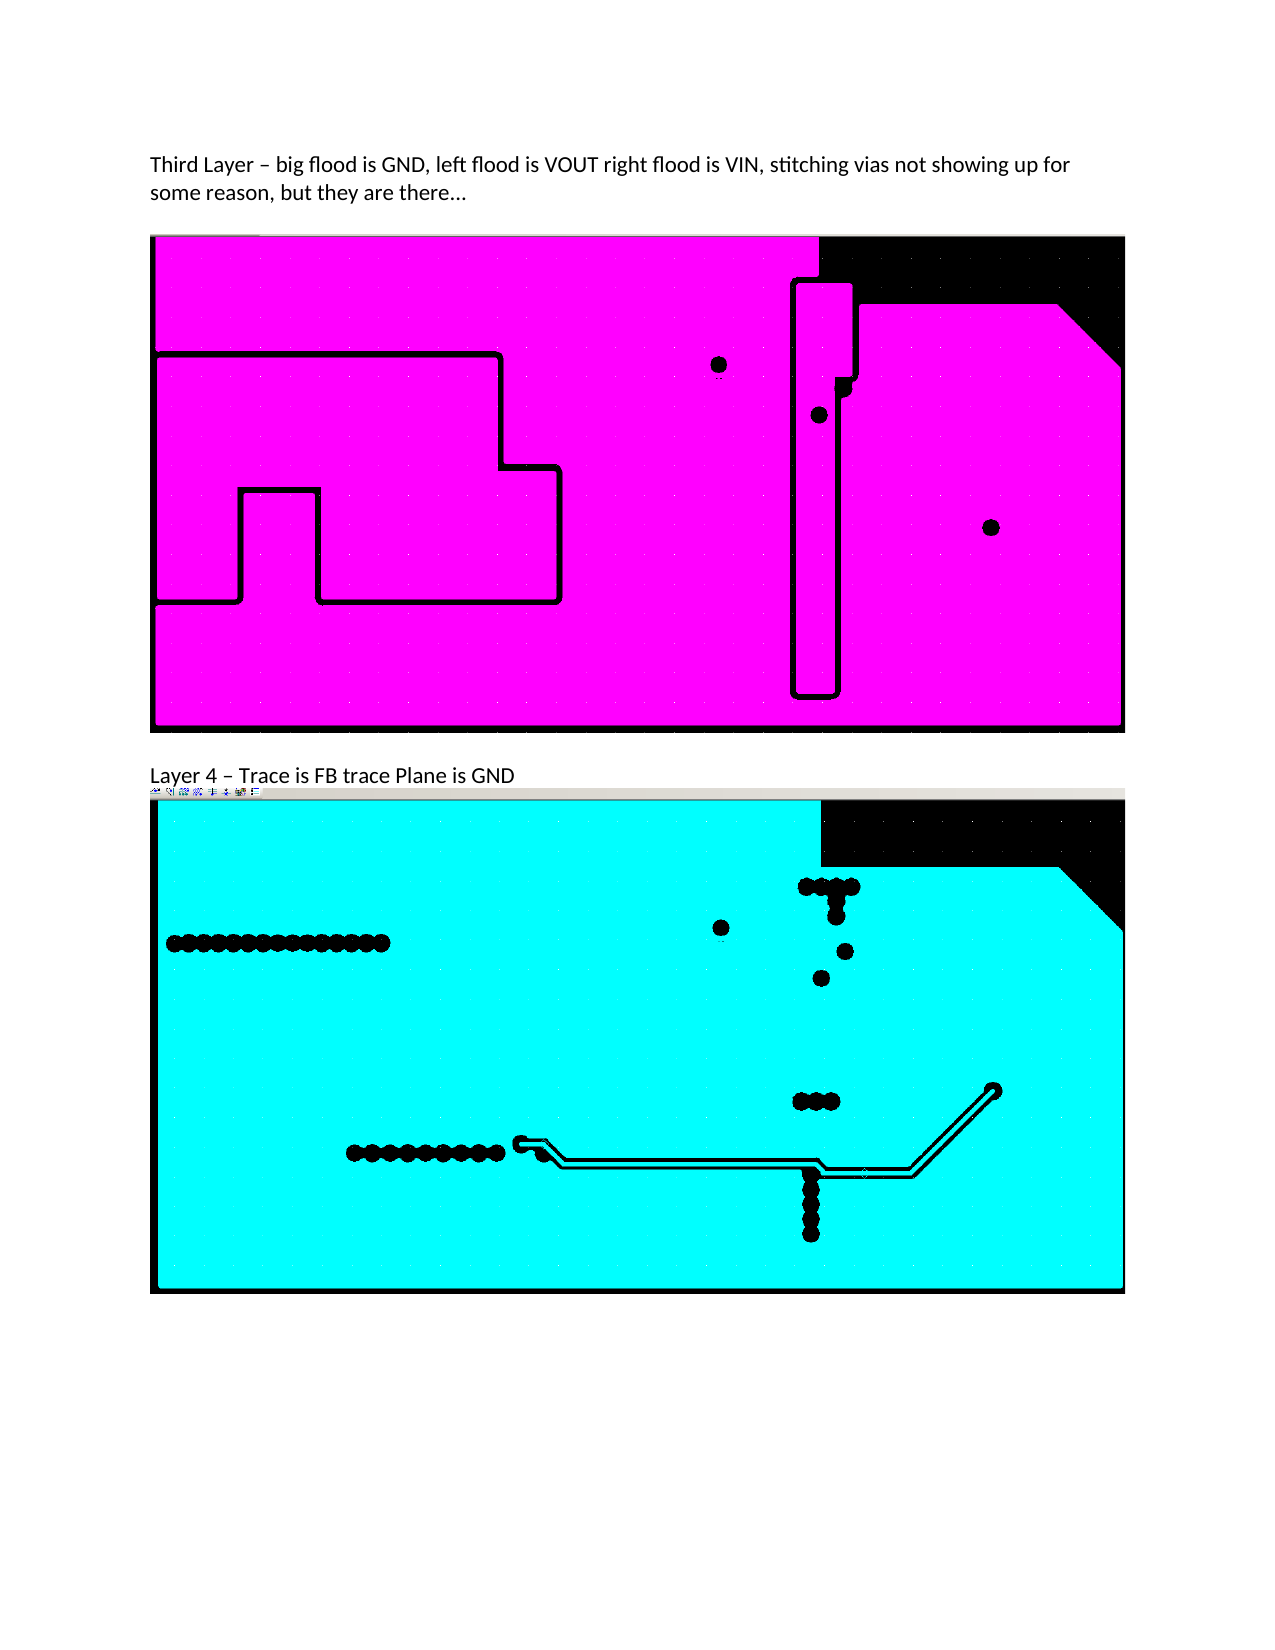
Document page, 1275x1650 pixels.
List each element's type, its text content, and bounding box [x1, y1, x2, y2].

text Third Layer – big flood is GND, left flood is VOUT right flood is VIN, stitching vias not showing up for some reason, but they are there... [150, 150, 1125, 206]
picture [150, 234, 1125, 733]
picture [150, 788, 1125, 1294]
text Layer 4 – Trace is FB trace Plane is GND [150, 761, 1125, 788]
